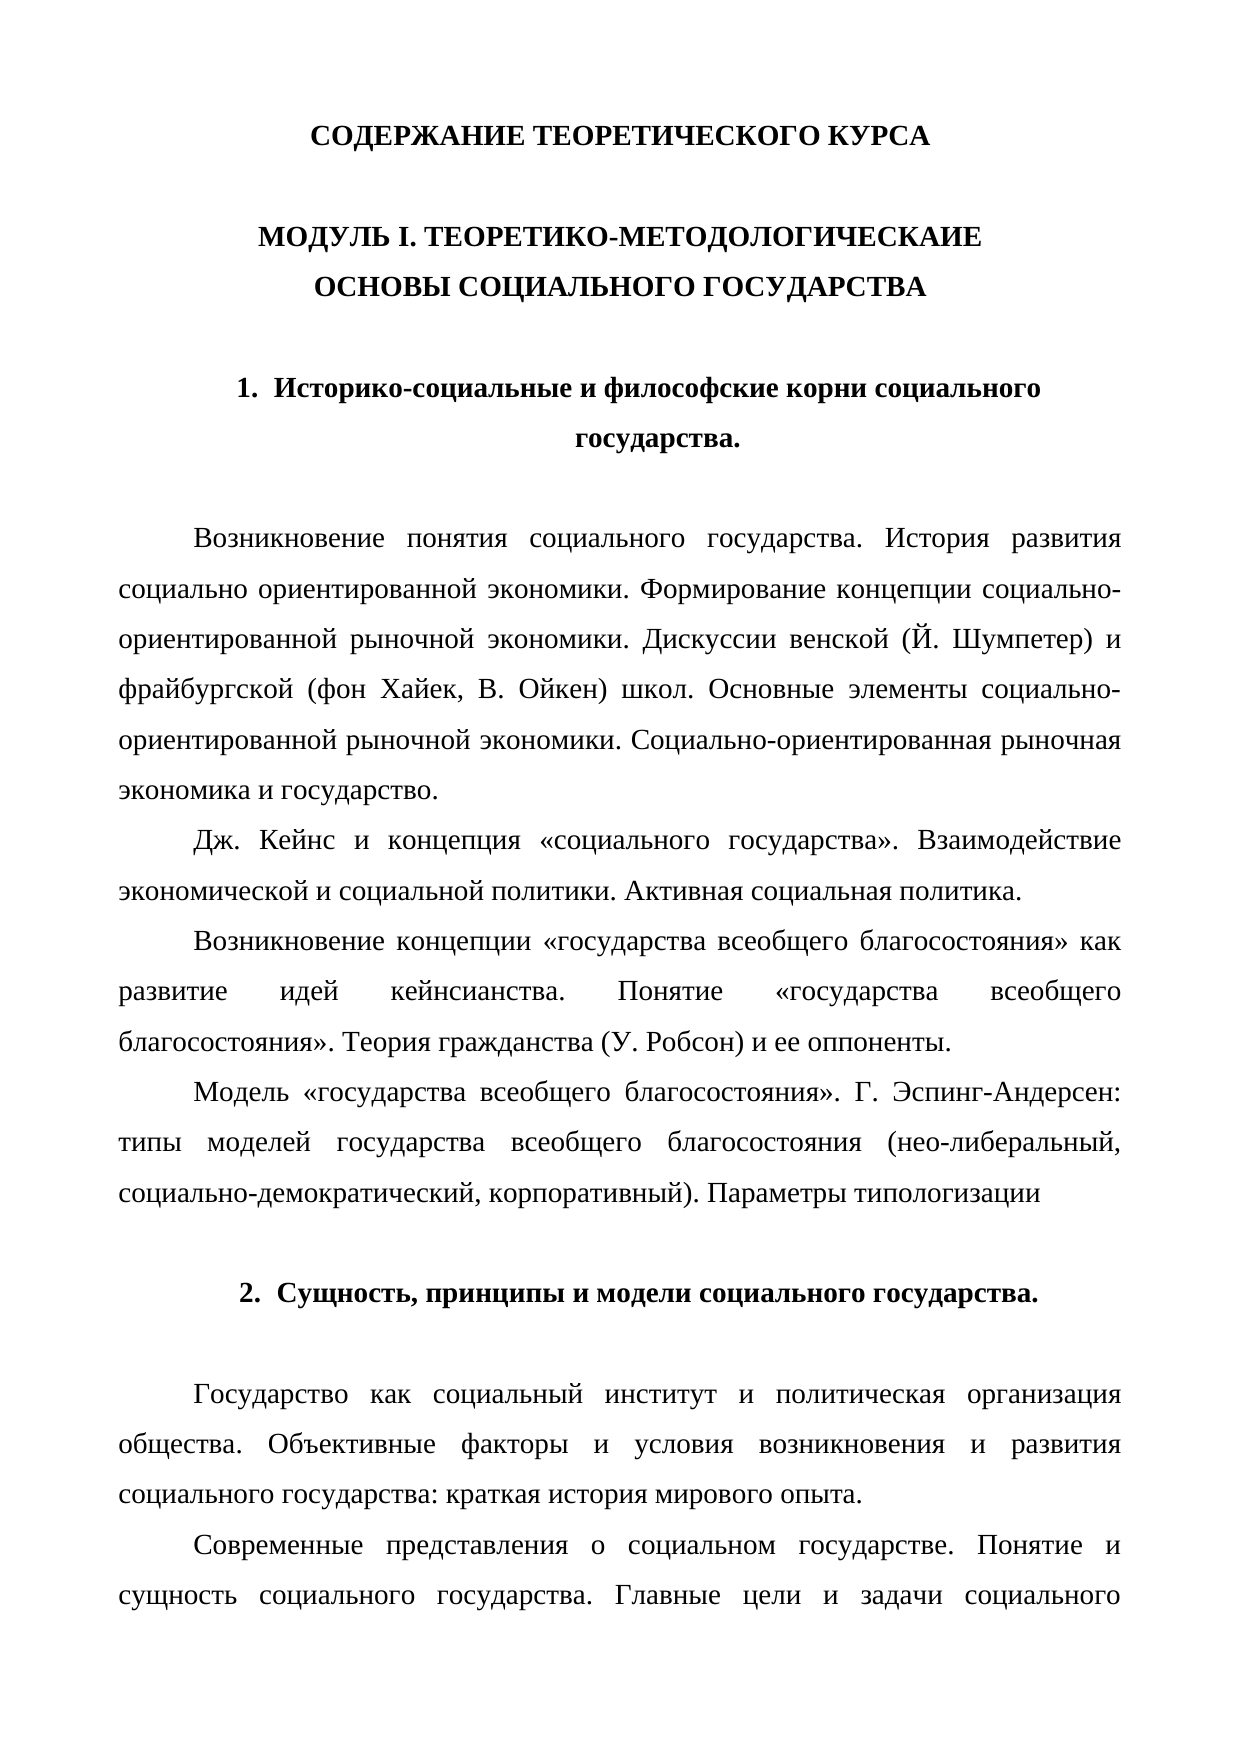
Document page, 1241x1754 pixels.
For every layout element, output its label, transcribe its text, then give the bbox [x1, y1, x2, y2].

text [118, 1527, 1122, 1611]
text СОДЕРЖАНИЕ ТЕОРЕТИЧЕСКОГО КУРСА [118, 118, 1122, 152]
text Возникновение концепции «государства всеобщего благосостояния» как развитие идей кейнсианства. Понятие «государства всеобщего благосостояния». Теория гражданства (У. Робсон) и ее оппоненты. [118, 923, 1122, 1057]
list Сущность, принципы и модели социального государства. [156, 1275, 1122, 1309]
list Историко-социальные и философские корни социального государства. [156, 370, 1122, 453]
text ОСНОВЫ СОЦИАЛЬНОГО ГОСУДАРСТВА [118, 269, 1122, 303]
text Государство как социальный институт и политическая организация общества. Объективные факторы и условия возникновения и развития социального государства: краткая история мирового опыта. [118, 1376, 1122, 1510]
text Модель «государства всеобщего благосостояния». Г. Эспинг-Андерсен: типы моделей государства всеобщего благосостояния (нео-либеральный, социально-демократический, корпоративный). Параметры типологизации [118, 1074, 1122, 1208]
text Возникновение понятия социального государства. История развития социально ориентированной экономики. Формирование концепции социально-ориентированной рыночной экономики. Дискуссии венской (Й. Шумпетер) и фрайбургской (фон Хайек, В. Ойкен) школ. Основные элементы социально-ориентированной рыночной экономики. Социально-ориентированная рыночная экономика и государство. [118, 521, 1122, 806]
text Дж. Кейнс и концепция «социального государства». Взаимодействие экономической и социальной политики. Активная социальная политика. [118, 822, 1122, 906]
text МОДУЛЬ I. ТЕОРЕТИКО-МЕТОДОЛОГИЧЕСКАИЕ [118, 219, 1122, 252]
